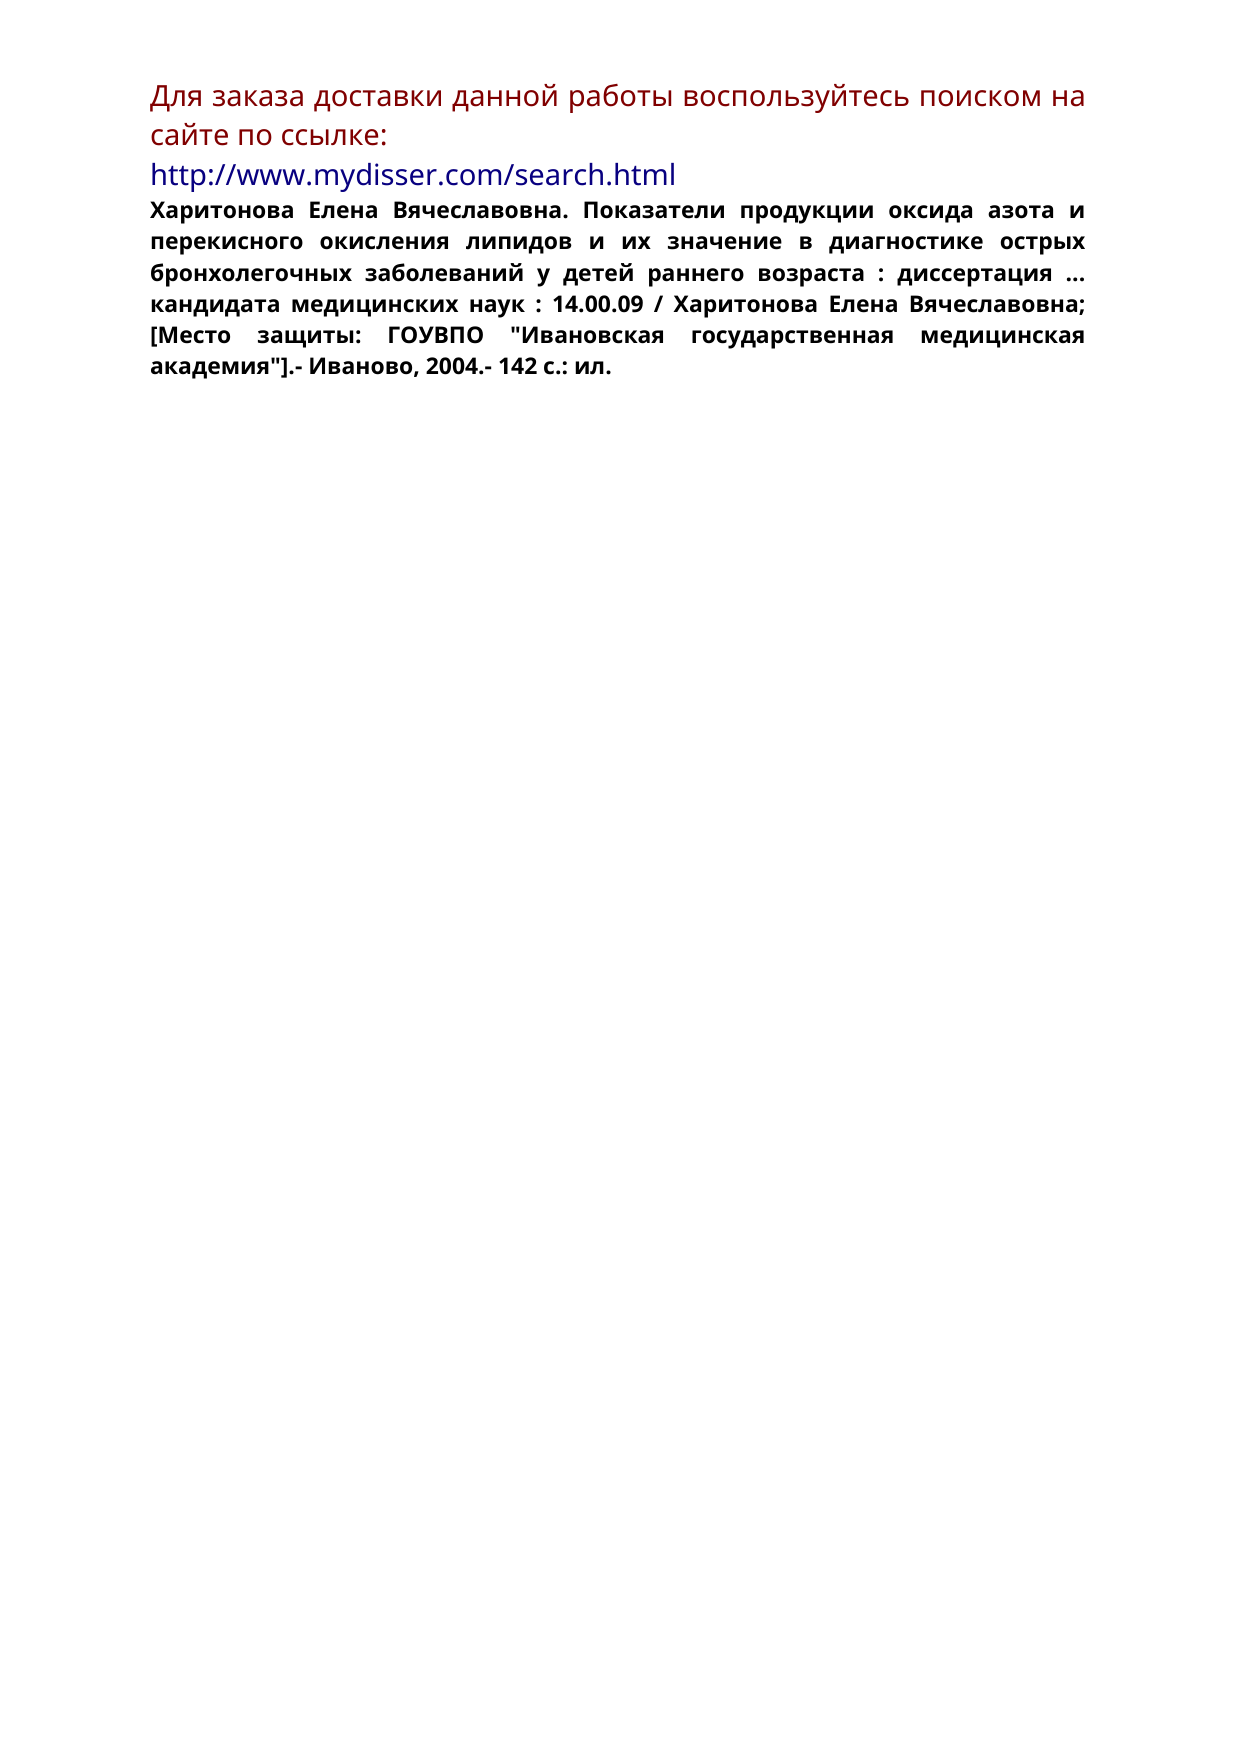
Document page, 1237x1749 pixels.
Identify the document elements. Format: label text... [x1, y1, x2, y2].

text Харитонова Елена Вячеславовна. Показатели продукции оксида азота и перекисного окисления липидов и их значение в диагностике острых бронхолегочных заболеваний у детей раннего возраста : диссертация ... кандидата медицинских наук : 14.00.09 / Харитонова Елена Вячеславовна; [Место защиты: ГОУВПО "Ивановская государственная медицинская академия"].- Иваново, 2004.- 142 с.: ил. [150, 194, 1086, 382]
